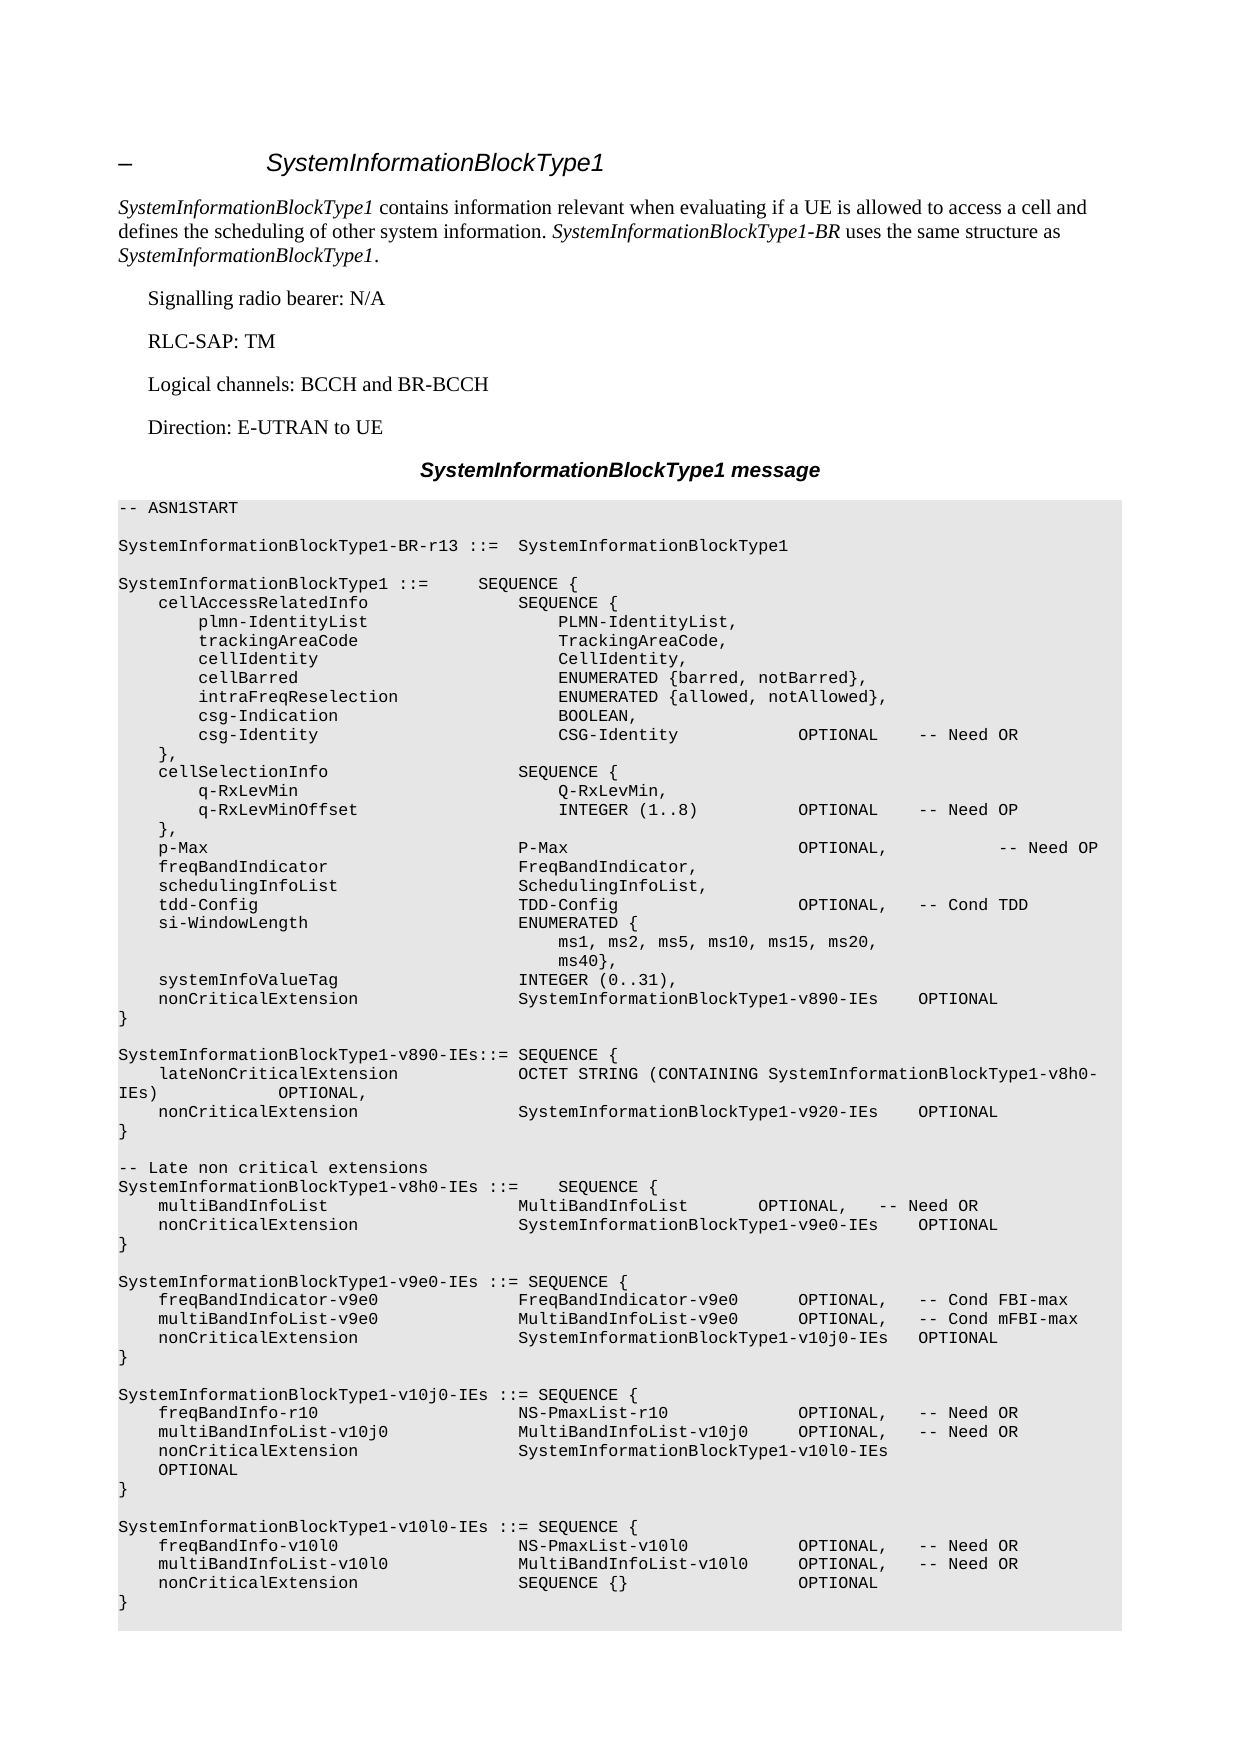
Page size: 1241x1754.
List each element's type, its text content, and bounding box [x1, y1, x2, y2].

text cellAccessRelatedInfo SEQUENCE { [118, 594, 1122, 613]
text Direction: E-UTRAN to UE [148, 414, 1122, 439]
text q-RxLevMinOffset INTEGER (1..8) OPTIONAL -- Need OP [118, 802, 1122, 821]
text freqBandInfo-v10l0 NS-PmaxList-v10l0 OPTIONAL, -- Need OR [118, 1537, 1122, 1556]
text csg-Identity CSG-Identity OPTIONAL -- Need OR [118, 726, 1122, 745]
text nonCriticalExtension SystemInformationBlockType1-v10l0-IEs OPTIONAL [118, 1443, 1122, 1481]
text freqBandIndicator FreqBandIndicator, [118, 858, 1122, 877]
text multiBandInfoList-v10l0 MultiBandInfoList-v10l0 OPTIONAL, -- Need OR [118, 1556, 1122, 1575]
text SystemInformationBlockType1 message [118, 457, 1122, 481]
text q-RxLevMin Q-RxLevMin, [118, 783, 1122, 802]
text SystemInformationBlockType1-v9e0-IEs ::= SEQUENCE { [118, 1273, 1122, 1292]
text trackingAreaCode TrackingAreaCode, [118, 632, 1122, 651]
text } [118, 1481, 1122, 1499]
text SystemInformationBlockType1 ::= SEQUENCE { [118, 576, 1122, 594]
text SystemInformationBlockType1 contains information relevant when evaluating if a UE is allowed to access a cell and defines the scheduling of other system information. SystemInformationBlockType1-BR uses the same structure as SystemInformationBlockType1. [118, 195, 1122, 267]
text SystemInformationBlockType1-v890-IEs::= SEQUENCE { [118, 1047, 1122, 1066]
text plmn-IdentityList PLMN-IdentityList, [118, 613, 1122, 632]
text cellBarred ENUMERATED {barred, notBarred}, [118, 670, 1122, 689]
text SystemInformationBlockType1-v8h0-IEs ::= SEQUENCE { [118, 1179, 1122, 1198]
text schedulingInfoList SchedulingInfoList, [118, 877, 1122, 896]
text nonCriticalExtension SystemInformationBlockType1-v9e0-IEs OPTIONAL [118, 1217, 1122, 1235]
text – SystemInformationBlockType1 [118, 148, 1122, 176]
text intraFreqReselection ENUMERATED {allowed, notAllowed}, [118, 689, 1122, 707]
text -- ASN1START [118, 500, 1122, 519]
text systemInfoValueTag INTEGER (0..31), [118, 971, 1122, 990]
text SystemInformationBlockType1-v10l0-IEs ::= SEQUENCE { [118, 1518, 1122, 1537]
text }, [118, 745, 1122, 764]
text SystemInformationBlockType1-BR-r13 ::= SystemInformationBlockType1 [118, 538, 1122, 557]
text }, [118, 821, 1122, 839]
text si-WindowLength ENUMERATED { [118, 915, 1122, 934]
text cellIdentity CellIdentity, [118, 651, 1122, 670]
text multiBandInfoList MultiBandInfoList OPTIONAL, -- Need OR [118, 1198, 1122, 1217]
text p-Max P-Max OPTIONAL, -- Need OP [118, 839, 1122, 858]
text } [118, 1594, 1122, 1612]
text multiBandInfoList-v9e0 MultiBandInfoList-v9e0 OPTIONAL, -- Cond mFBI-max [118, 1311, 1122, 1330]
text } [118, 1235, 1122, 1254]
text Signalling radio bearer: N/A [148, 286, 1122, 310]
text nonCriticalExtension SystemInformationBlockType1-v10j0-IEs OPTIONAL [118, 1330, 1122, 1348]
text freqBandInfo-r10 NS-PmaxList-r10 OPTIONAL, -- Need OR [118, 1405, 1122, 1424]
text cellSelectionInfo SEQUENCE { [118, 764, 1122, 783]
text nonCriticalExtension SystemInformationBlockType1-v920-IEs OPTIONAL [118, 1103, 1122, 1122]
text csg-Indication BOOLEAN, [118, 707, 1122, 726]
text nonCriticalExtension SEQUENCE {} OPTIONAL [118, 1575, 1122, 1594]
text SystemInformationBlockType1-v10j0-IEs ::= SEQUENCE { [118, 1386, 1122, 1405]
text RLC-SAP: TM [148, 329, 1122, 353]
text multiBandInfoList-v10j0 MultiBandInfoList-v10j0 OPTIONAL, -- Need OR [118, 1424, 1122, 1443]
text ms40}, [118, 953, 1122, 971]
text } [118, 1009, 1122, 1028]
text Logical channels: BCCH and BR-BCCH [148, 372, 1122, 396]
text tdd-Config TDD-Config OPTIONAL, -- Cond TDD [118, 896, 1122, 915]
text nonCriticalExtension SystemInformationBlockType1-v890-IEs OPTIONAL [118, 990, 1122, 1009]
text } [118, 1348, 1122, 1367]
text -- Late non critical extensions [118, 1160, 1122, 1179]
text ms1, ms2, ms5, ms10, ms15, ms20, [118, 934, 1122, 953]
text lateNonCriticalExtension OCTET STRING (CONTAINING SystemInformationBlockType1-v8h0-IEs) OPTIONAL, [118, 1066, 1122, 1103]
text } [118, 1122, 1122, 1141]
text freqBandIndicator-v9e0 FreqBandIndicator-v9e0 OPTIONAL, -- Cond FBI-max [118, 1292, 1122, 1311]
